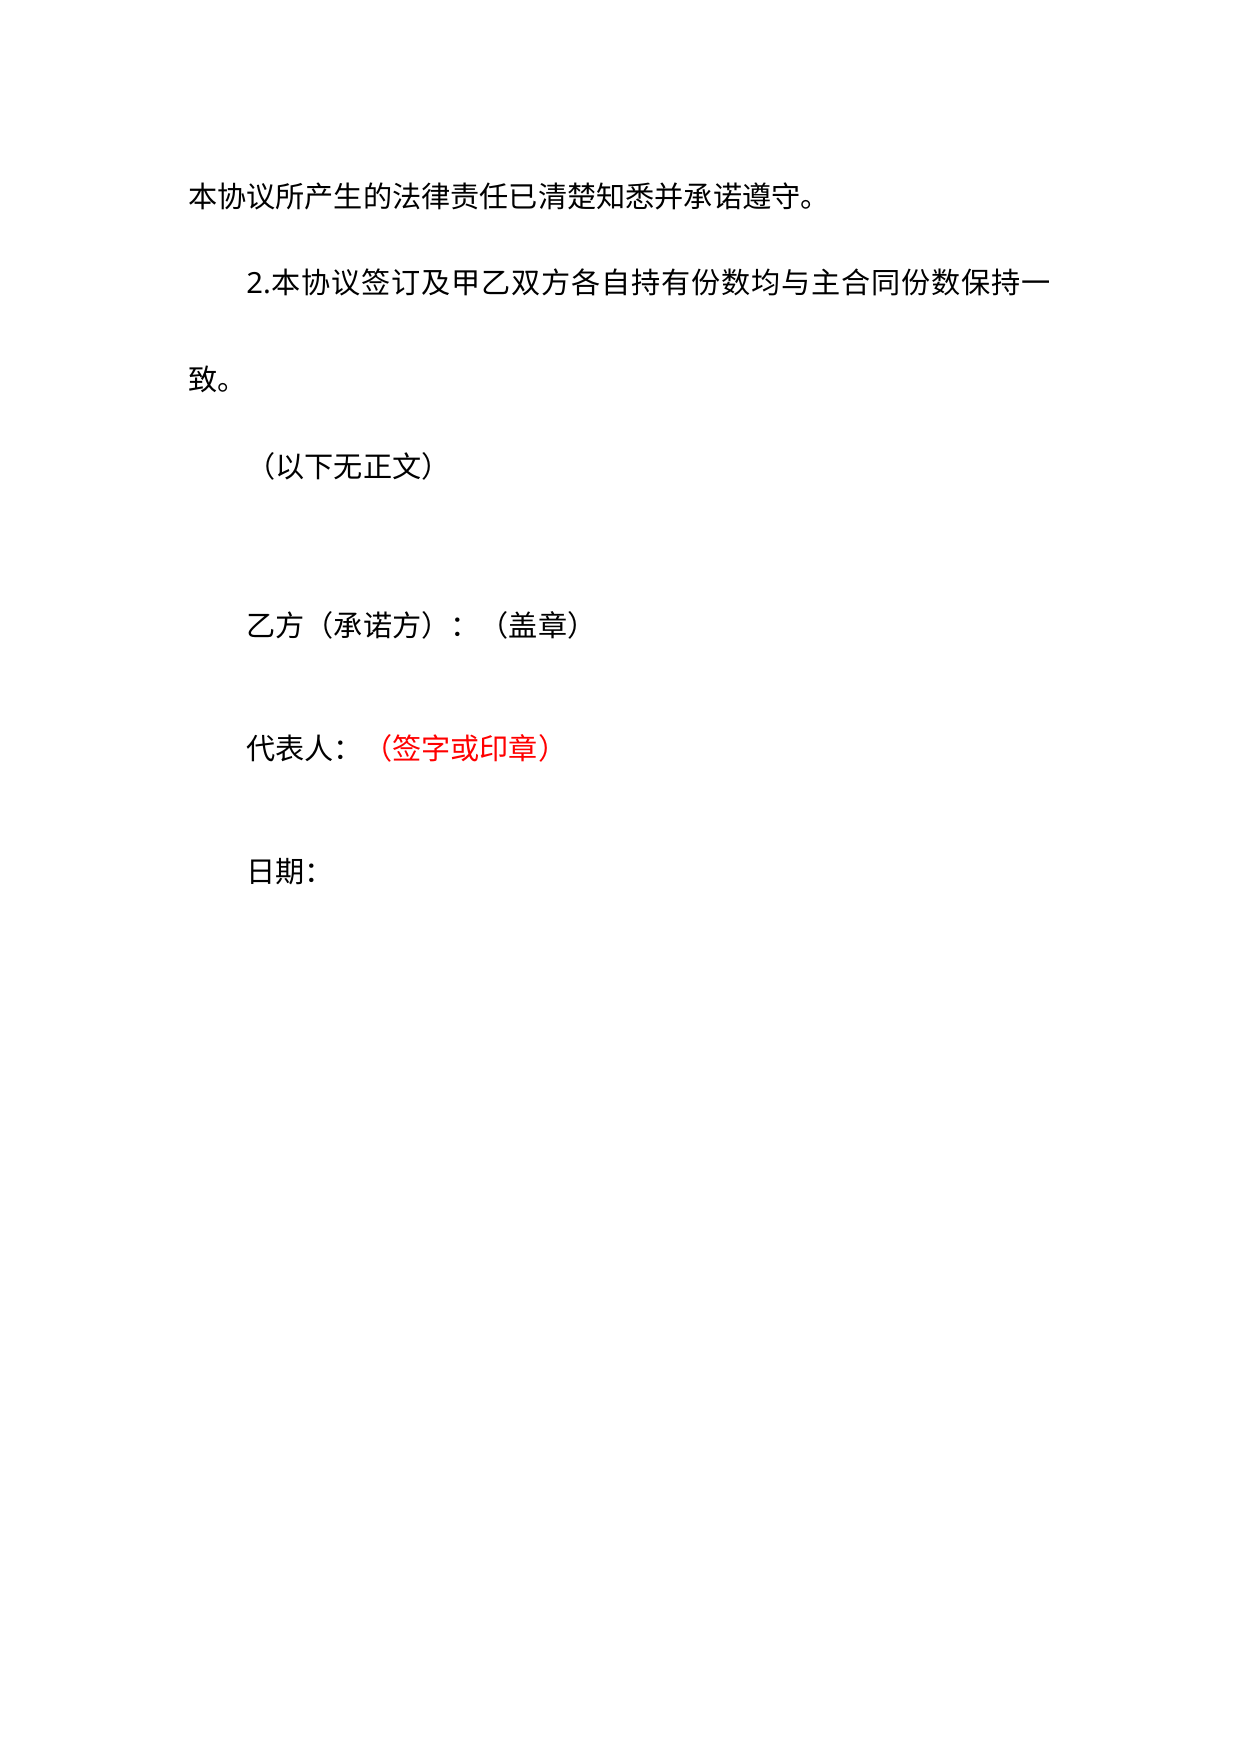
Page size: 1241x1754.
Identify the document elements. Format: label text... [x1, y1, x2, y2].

text 乙方（承诺方）：（盖章） [188, 603, 1052, 645]
text 2.本协议签订及甲乙双方各自持有份数均与主合同份数保持一致。 [188, 248, 1052, 411]
text 代表人：（签字或印章） [188, 726, 1052, 768]
text 日期： [188, 848, 1052, 891]
text （以下无正文） [188, 432, 1052, 497]
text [188, 162, 1052, 227]
